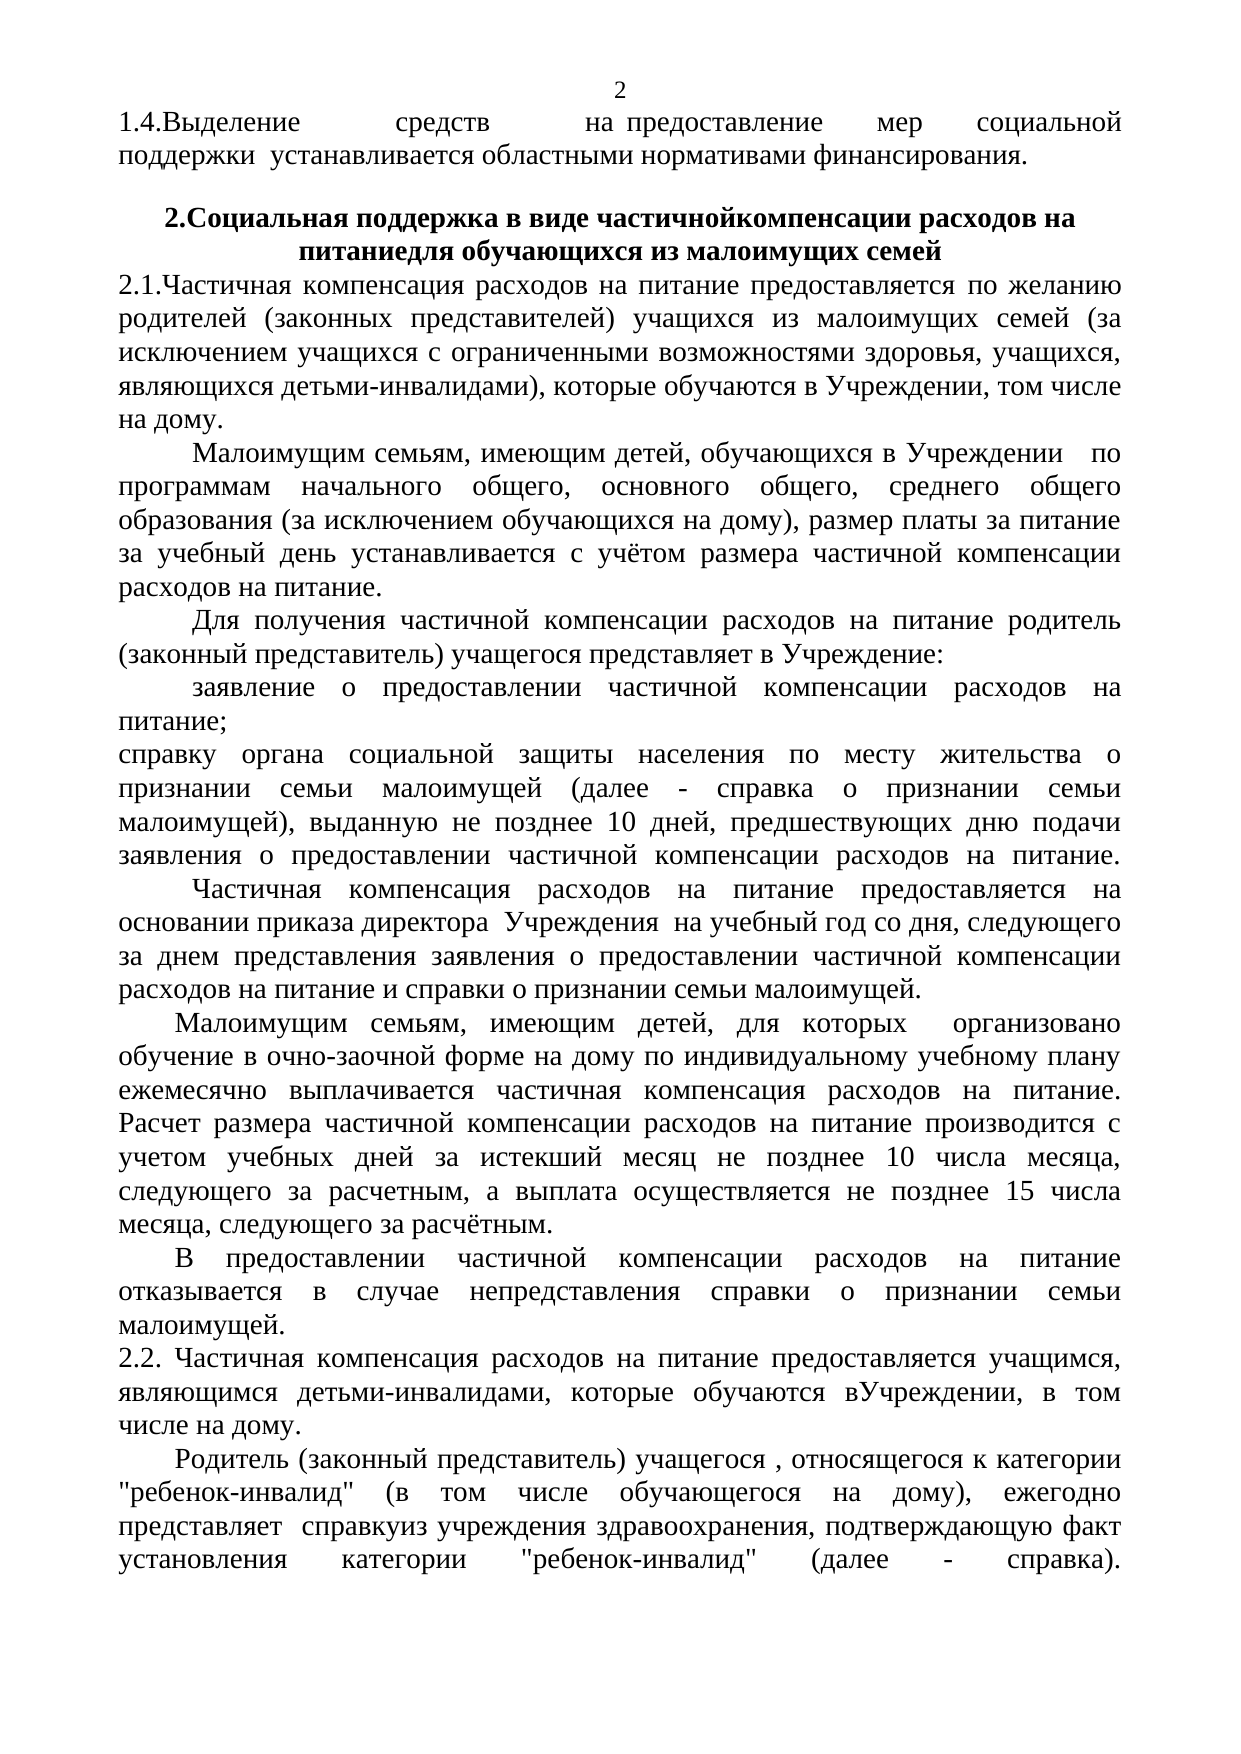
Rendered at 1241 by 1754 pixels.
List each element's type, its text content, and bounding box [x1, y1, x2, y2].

text 2.Социальная поддержка в виде частичнойкомпенсации расходов на питаниедля обучающихся из малоимущих семей [118, 200, 1122, 267]
text В предоставлении частичной компенсации расходов на питание отказывается в случае непредставления справки о признании семьи малоимущей. 2.2. Частичная компенсация расходов на питание предоставляется учащимся, являющимся детьми-инвалидами, которые обучаются вУчреждении, в том числе на дому. [118, 1240, 1122, 1441]
text заявление о предоставлении частичной компенсации расходов на питание; справку органа социальной защиты населения по месту жительства о признании семьи малоимущей (далее - справка о признании семьи малоимущей), выданную не позднее 10 дней, предшествующих дню подачи заявления о предоставлении частичной компенсации расходов на питание. Частичная компенсация расходов на питание предоставляется на основании приказа директора Учреждения на учебный год со дня, следующего за днем представления заявления о предоставлении частичной компенсации расходов на питание и справки о признании семьи малоимущей. [118, 669, 1122, 1005]
text Малоимущим семьям, имеющим детей, обучающихся в Учреждении по программам начального общего, основного общего, среднего общего образования (за исключением обучающихся на дому), размер платы за питание за учебный день устанавливается с учётом размера частичной компенсации расходов на питание. [118, 435, 1122, 602]
text Малоимущим семьям, имеющим детей, для которых организовано обучение в очно-заочной форме на дому по индивидуальному учебному плану ежемесячно выплачивается частичная компенсация расходов на питание. Расчет размера частичной компенсации расходов на питание производится с учетом учебных дней за истекший месяц не позднее 10 числа месяца, следующего за расчетным, а выплата осуществляется не позднее 15 числа месяца, следующего за расчётным. [118, 1005, 1122, 1240]
text 2.1.Частичная компенсация расходов на питание предоставляется по желанию родителей (законных представителей) учащихся из малоимущих семей (за исключением учащихся с ограниченными возможностями здоровья, учащихся, являющихся детьми-инвалидами), которые обучаются в Учреждении, том числе на дому. [118, 267, 1122, 435]
text Для получения частичной компенсации расходов на питание родитель (законный представитель) учащегося представляет в Учреждение: [118, 602, 1122, 669]
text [118, 1441, 1122, 1575]
text 1.4.Выделение средств на предоставление мер социальной поддержки устанавливается областными нормативами финансирования. [118, 104, 1122, 171]
